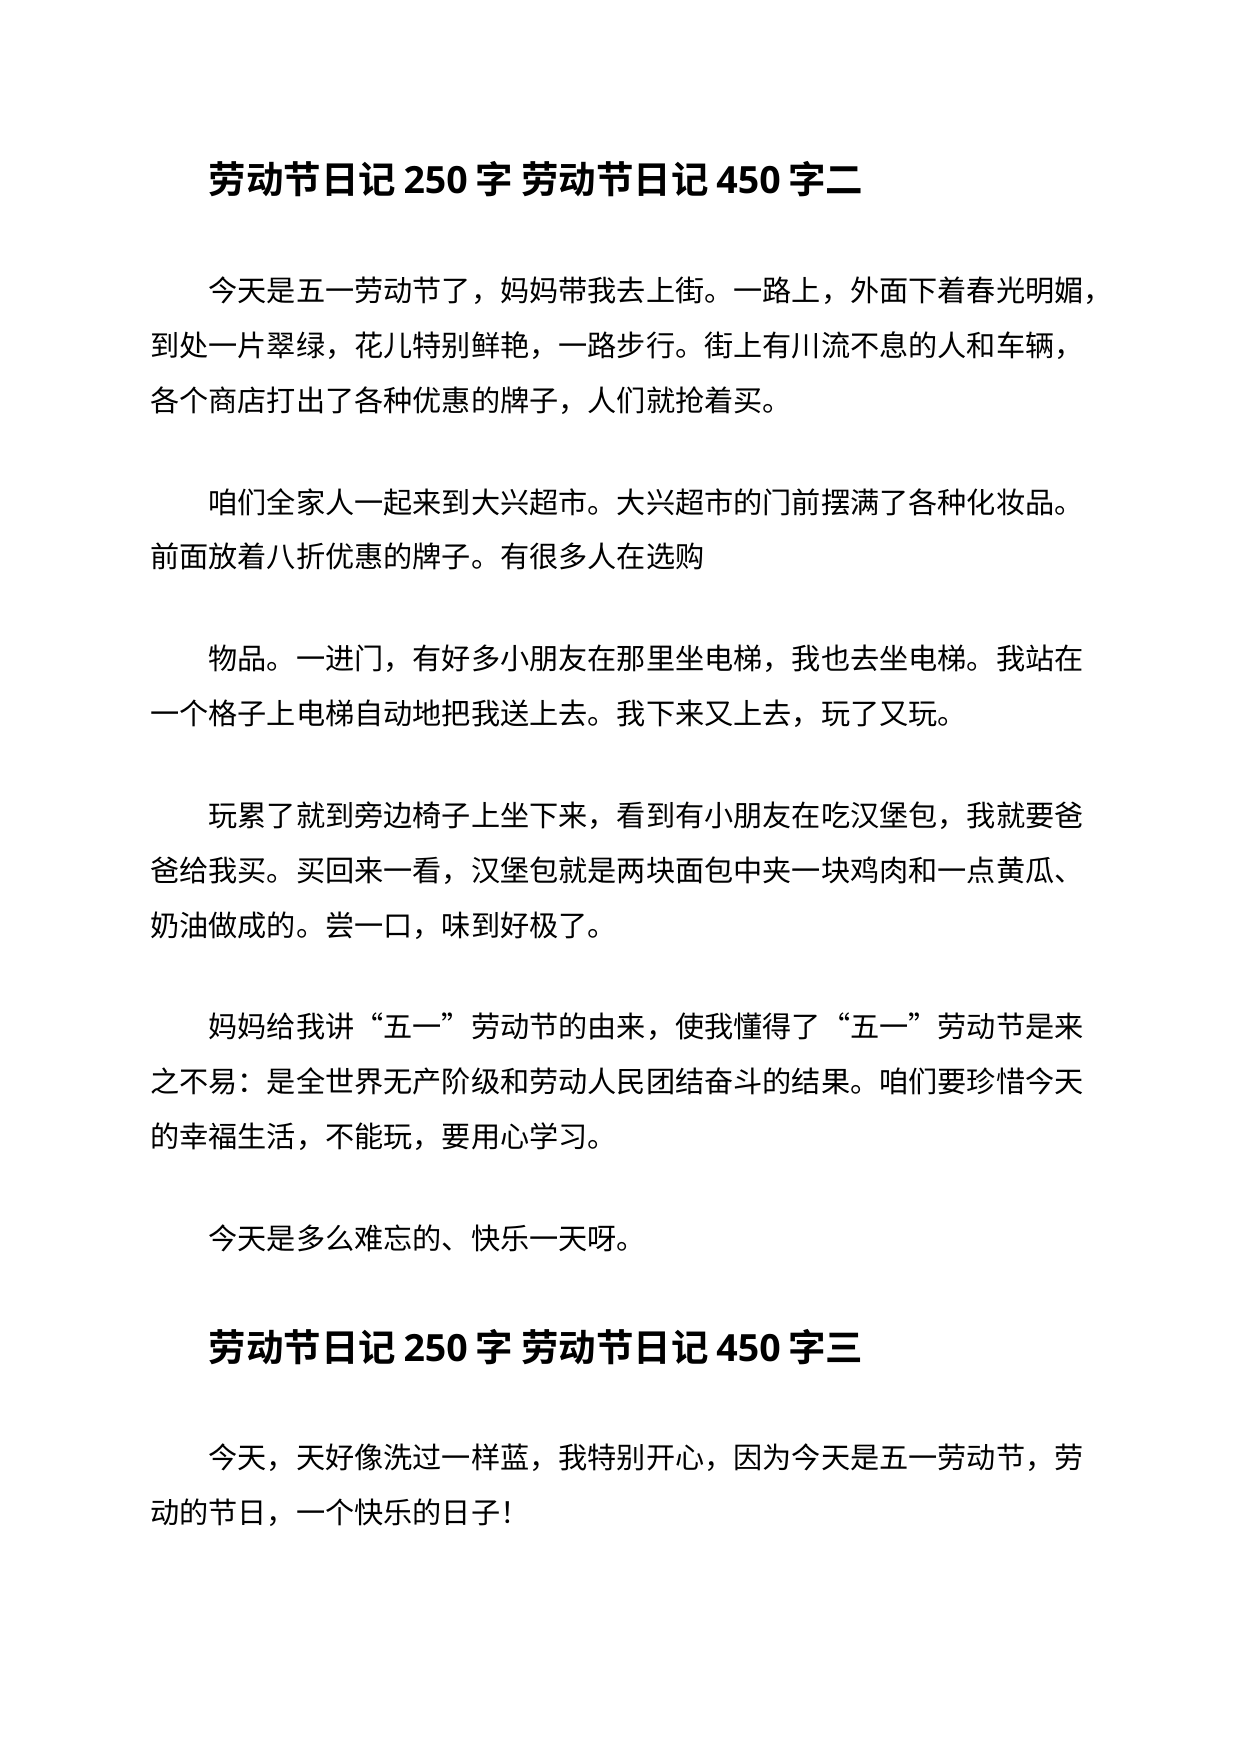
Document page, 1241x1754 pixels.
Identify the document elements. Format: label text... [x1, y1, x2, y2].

text 今天是五一劳动节了，妈妈带我去上街。一路上，外面下着春光明媚，到处一片翠绿，花儿特别鲜艳，一路步行。街上有川流不息的人和车辆，各个商店打出了各种优惠的牌子，人们就抢着买。 [150, 268, 1090, 420]
text 今天，天好像洗过一样蓝，我特别开心，因为今天是五一劳动节，劳动的节日，一个快乐的日子！ [150, 1435, 1090, 1532]
text 咱们全家人一起来到大兴超市。大兴超市的门前摆满了各种化妆品。前面放着八折优惠的牌子。有很多人在选购 [150, 479, 1090, 576]
text 物品。一进门，有好多小朋友在那里坐电梯，我也去坐电梯。我站在一个格子上电梯自动地把我送上去。我下来又上去，玩了又玩。 [150, 636, 1090, 733]
text 劳动节日记250字 劳动节日记450字三 [150, 1317, 1090, 1372]
text 玩累了就到旁边椅子上坐下来，看到有小朋友在吃汉堡包，我就要爸爸给我买。买回来一看，汉堡包就是两块面包中夹一块鸡肉和一点黄瓜、奶油做成的。尝一口，味到好极了。 [150, 792, 1090, 944]
text 妈妈给我讲“五一”劳动节的由来，使我懂得了“五一”劳动节是来之不易：是全世界无产阶级和劳动人民团结奋斗的结果。咱们要珍惜今天的幸福生活，不能玩，要用心学习。 [150, 1004, 1090, 1156]
text 劳动节日记250字 劳动节日记450字二 [150, 150, 1090, 204]
text 今天是多么难忘的、快乐一天呀。 [150, 1216, 1090, 1258]
